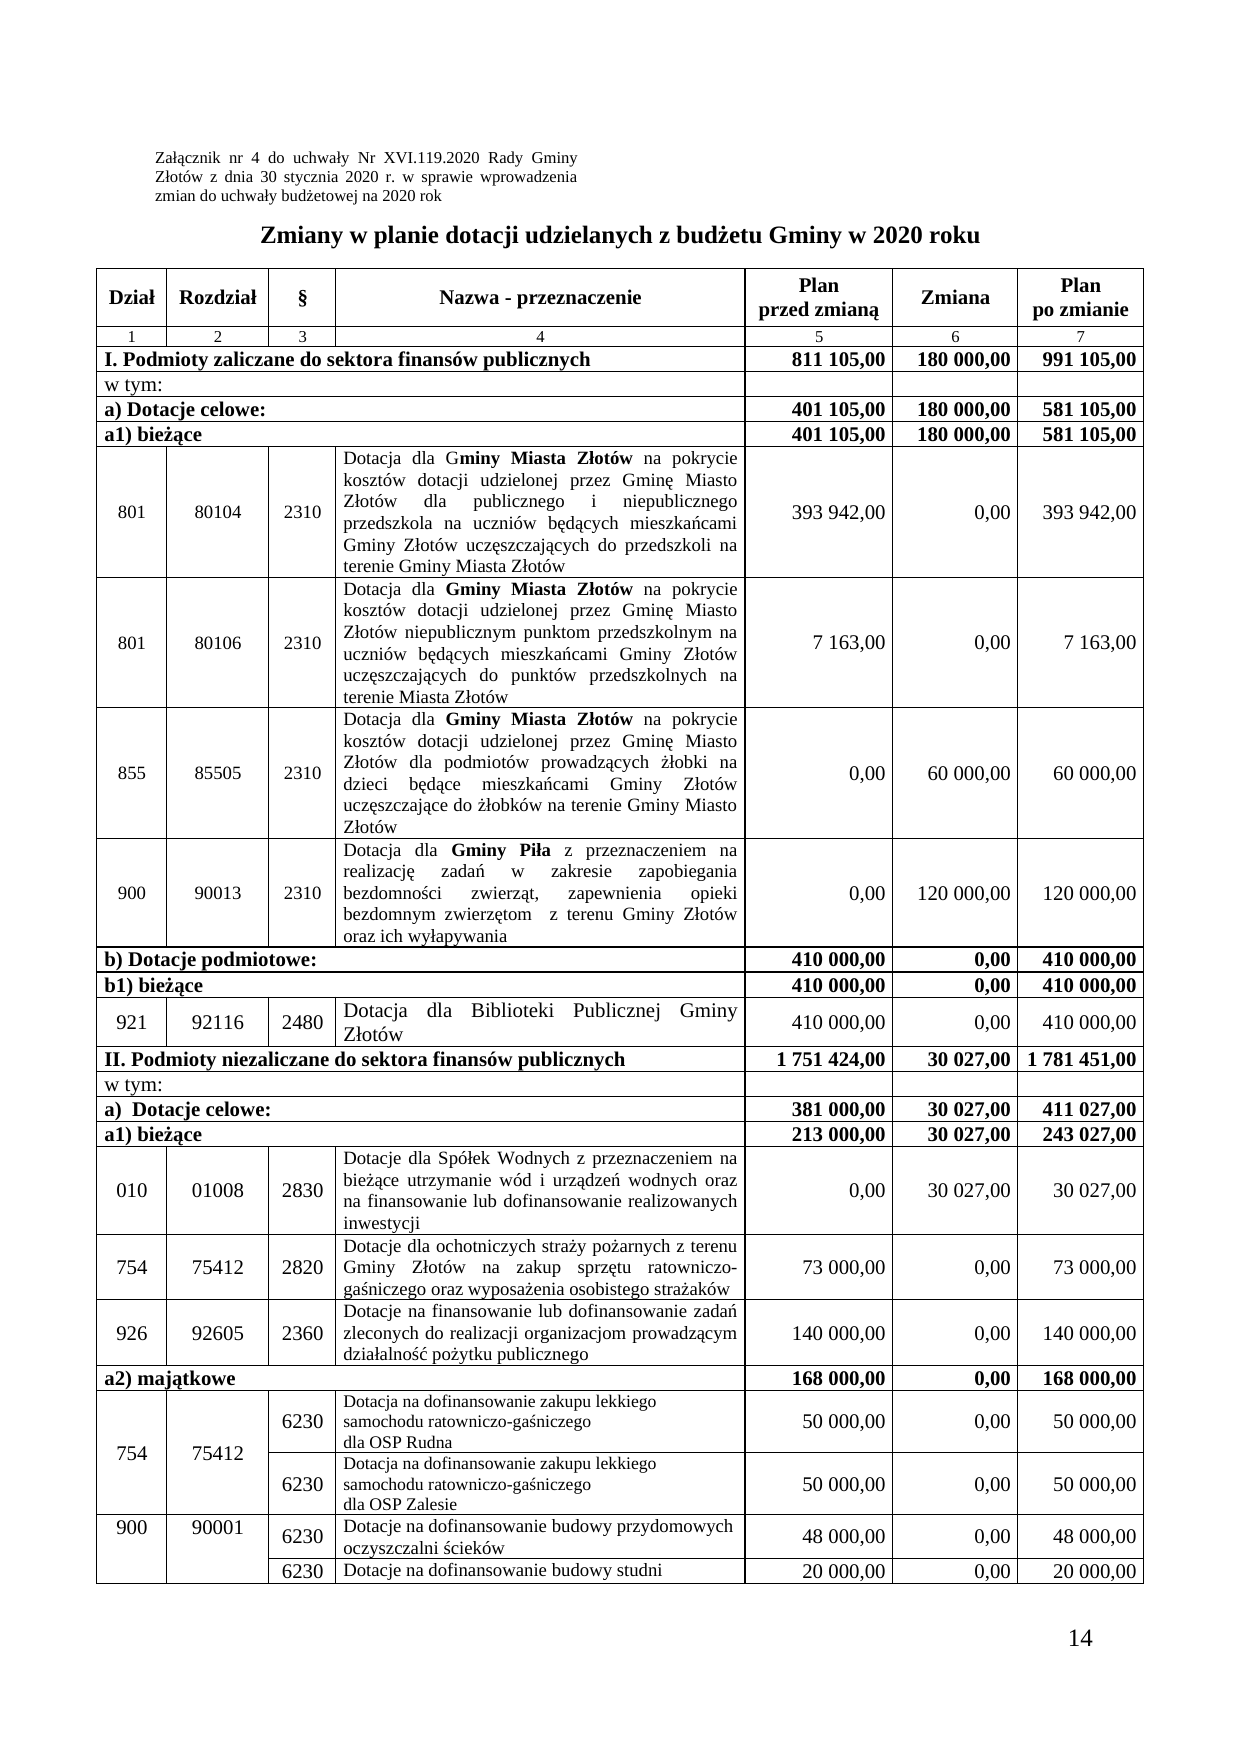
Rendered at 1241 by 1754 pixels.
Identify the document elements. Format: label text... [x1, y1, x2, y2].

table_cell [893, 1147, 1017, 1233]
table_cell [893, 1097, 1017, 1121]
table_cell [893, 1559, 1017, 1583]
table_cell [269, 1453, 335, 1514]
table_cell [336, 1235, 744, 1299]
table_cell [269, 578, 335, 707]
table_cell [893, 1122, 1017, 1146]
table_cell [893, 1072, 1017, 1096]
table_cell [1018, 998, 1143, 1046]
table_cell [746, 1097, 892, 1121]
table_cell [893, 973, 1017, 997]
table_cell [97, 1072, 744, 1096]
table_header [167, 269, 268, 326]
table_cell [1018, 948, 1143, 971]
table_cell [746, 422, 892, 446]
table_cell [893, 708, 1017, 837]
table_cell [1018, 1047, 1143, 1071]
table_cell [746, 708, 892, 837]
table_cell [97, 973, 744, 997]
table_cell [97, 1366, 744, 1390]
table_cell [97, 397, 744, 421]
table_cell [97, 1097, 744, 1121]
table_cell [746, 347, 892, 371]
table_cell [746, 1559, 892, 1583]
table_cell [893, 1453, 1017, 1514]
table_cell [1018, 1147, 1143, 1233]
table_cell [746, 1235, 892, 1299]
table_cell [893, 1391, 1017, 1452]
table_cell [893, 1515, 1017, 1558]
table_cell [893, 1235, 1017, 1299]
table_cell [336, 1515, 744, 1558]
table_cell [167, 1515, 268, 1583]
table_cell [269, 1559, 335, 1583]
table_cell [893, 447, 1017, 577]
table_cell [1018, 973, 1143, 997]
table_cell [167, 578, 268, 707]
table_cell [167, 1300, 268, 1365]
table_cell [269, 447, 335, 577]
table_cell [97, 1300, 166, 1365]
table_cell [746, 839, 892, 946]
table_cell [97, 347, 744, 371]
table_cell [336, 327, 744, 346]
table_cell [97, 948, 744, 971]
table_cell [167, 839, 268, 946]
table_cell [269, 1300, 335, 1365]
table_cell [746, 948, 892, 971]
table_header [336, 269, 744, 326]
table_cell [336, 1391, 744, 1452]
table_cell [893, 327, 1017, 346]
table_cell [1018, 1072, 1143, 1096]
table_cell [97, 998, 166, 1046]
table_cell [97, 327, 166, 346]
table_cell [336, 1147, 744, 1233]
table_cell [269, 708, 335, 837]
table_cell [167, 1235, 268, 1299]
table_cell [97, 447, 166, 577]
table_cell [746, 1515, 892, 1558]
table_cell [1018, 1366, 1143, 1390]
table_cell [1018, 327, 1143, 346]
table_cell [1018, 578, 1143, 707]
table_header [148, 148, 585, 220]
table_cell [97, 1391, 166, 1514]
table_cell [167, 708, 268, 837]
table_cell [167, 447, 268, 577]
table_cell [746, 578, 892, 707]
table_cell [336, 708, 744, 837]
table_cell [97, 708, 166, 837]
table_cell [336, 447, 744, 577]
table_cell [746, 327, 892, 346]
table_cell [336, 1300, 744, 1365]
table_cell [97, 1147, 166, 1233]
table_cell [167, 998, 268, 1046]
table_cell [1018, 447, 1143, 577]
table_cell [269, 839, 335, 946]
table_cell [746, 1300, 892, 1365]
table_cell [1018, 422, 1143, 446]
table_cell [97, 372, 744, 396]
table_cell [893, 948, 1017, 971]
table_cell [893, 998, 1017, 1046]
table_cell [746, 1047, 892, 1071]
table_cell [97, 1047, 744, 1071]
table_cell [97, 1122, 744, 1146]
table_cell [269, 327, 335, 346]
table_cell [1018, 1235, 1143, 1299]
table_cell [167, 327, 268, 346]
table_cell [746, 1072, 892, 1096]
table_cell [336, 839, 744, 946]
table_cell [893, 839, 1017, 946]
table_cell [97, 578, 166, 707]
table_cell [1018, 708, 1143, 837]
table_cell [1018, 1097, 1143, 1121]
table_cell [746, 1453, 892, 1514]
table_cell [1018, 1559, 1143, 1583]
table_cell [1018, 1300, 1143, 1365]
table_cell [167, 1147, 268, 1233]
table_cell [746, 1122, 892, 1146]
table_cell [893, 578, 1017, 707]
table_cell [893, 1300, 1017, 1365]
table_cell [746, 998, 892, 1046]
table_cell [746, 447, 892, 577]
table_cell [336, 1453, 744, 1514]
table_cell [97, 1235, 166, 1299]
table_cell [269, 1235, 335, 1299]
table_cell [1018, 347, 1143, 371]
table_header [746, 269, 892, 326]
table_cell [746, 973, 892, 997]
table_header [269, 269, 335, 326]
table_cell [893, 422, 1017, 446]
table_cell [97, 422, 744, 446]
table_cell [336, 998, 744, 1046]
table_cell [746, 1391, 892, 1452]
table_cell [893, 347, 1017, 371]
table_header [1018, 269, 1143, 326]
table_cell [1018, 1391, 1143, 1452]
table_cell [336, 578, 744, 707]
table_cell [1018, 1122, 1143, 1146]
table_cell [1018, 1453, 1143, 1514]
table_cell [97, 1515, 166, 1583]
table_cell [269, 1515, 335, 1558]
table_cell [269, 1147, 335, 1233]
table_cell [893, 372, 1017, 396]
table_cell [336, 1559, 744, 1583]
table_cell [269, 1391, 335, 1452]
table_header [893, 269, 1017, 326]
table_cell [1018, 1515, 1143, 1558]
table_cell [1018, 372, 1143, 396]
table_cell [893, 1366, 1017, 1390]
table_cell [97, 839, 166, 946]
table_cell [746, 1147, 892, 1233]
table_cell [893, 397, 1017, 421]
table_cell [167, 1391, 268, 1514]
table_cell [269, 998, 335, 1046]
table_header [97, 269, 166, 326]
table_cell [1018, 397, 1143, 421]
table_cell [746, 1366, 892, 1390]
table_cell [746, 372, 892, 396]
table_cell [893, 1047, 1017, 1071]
text Zmiany w planie dotacji udzielanych z budżetu Gminy w 2020 roku [148, 220, 1092, 249]
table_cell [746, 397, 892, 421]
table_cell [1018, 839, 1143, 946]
